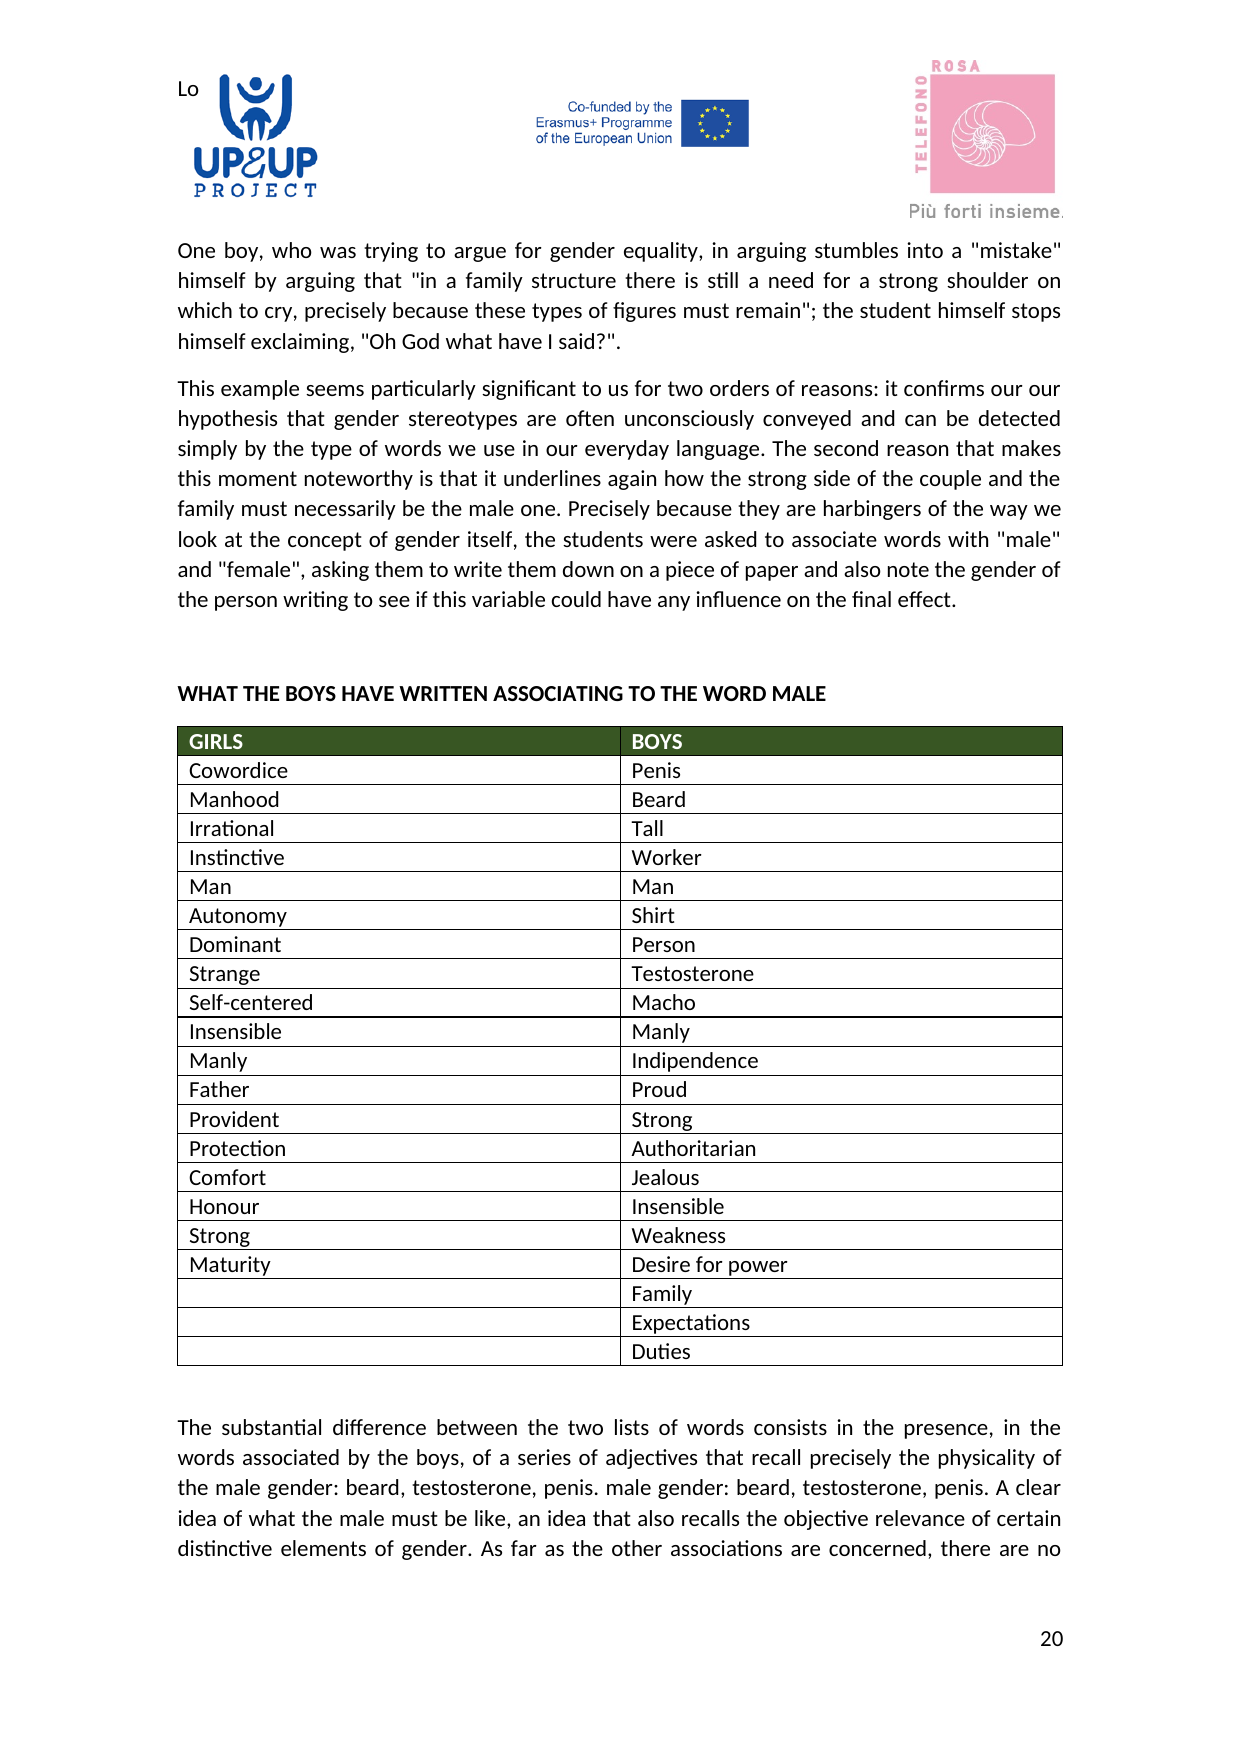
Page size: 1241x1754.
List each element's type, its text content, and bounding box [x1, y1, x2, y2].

text WHAT THE BOYS HAVE WRITTEN ASSOCIATING TO THE WORD MALE [177, 679, 1063, 707]
picture [910, 60, 1063, 218]
picture [177, 73, 328, 200]
table_cell [178, 1308, 620, 1336]
table_cell Weakness [621, 1221, 1062, 1249]
table_cell Cowordice [178, 756, 620, 784]
table_cell Authoritarian [621, 1134, 1062, 1162]
table_cell Strange [178, 959, 620, 987]
text One boy, who was trying to argue for gender equality, in arguing stumbles into a "mistake" himself by arguing that "in a family structure there is still a need for a strong shoulder on which to cry, precisely because these types of figures must remain"; the student himself stops himself exclaiming, "Oh God what have I said?". [177, 236, 1063, 355]
table_cell Person [621, 930, 1062, 958]
table_cell Irrational [178, 814, 620, 842]
table_cell Protection [178, 1134, 620, 1162]
table_cell Desire for power [621, 1250, 1062, 1278]
table_cell Dominant [178, 930, 620, 958]
table_cell Manly [621, 1018, 1062, 1046]
table_cell Testosterone [621, 959, 1062, 987]
table_cell Worker [621, 843, 1062, 871]
table_cell Comfort [178, 1163, 620, 1191]
table_cell Honour [178, 1192, 620, 1220]
table_cell Man [178, 872, 620, 900]
text This example seems particularly significant to us for two orders of reasons: it confirms our our hypothesis that gender stereotypes are often unconsciously conveyed and can be detected simply by the type of words we use in our everyday language. The second reason that makes this moment noteworthy is that it underlines again how the strong side of the couple and the family must necessarily be the male one. Precisely because they are harbingers of the way we look at the concept of gender itself, the students were asked to associate words with "male" and "female", asking them to write them down on a piece of paper and also note the gender of the person writing to see if this variable could have any influence on the final effect. [177, 374, 1063, 613]
table_cell Indipendence [621, 1047, 1062, 1074]
table_cell Penis [621, 756, 1062, 784]
table_cell [178, 1337, 620, 1365]
table_cell Expectations [621, 1308, 1062, 1336]
table_cell Maturity [178, 1250, 620, 1278]
table_cell Duties [621, 1337, 1062, 1365]
table_cell Man [621, 872, 1062, 900]
table_cell Autonomy [178, 901, 620, 929]
table_cell Tall [621, 814, 1062, 842]
table_cell Jealous [621, 1163, 1062, 1191]
table_cell Beard [621, 785, 1062, 813]
table_cell Self-centered [178, 989, 620, 1016]
table_header GIRLS [178, 727, 620, 755]
table_cell Manhood [178, 785, 620, 813]
table_cell Provident [178, 1105, 620, 1133]
table_cell Insensible [621, 1192, 1062, 1220]
table_cell Insensible [178, 1018, 620, 1046]
table_cell Family [621, 1279, 1062, 1307]
table_header BOYS [621, 727, 1062, 755]
picture [450, 88, 759, 158]
table_cell Manly [178, 1047, 620, 1074]
table_cell [178, 1279, 620, 1307]
table_cell Strong [621, 1105, 1062, 1133]
table_cell Macho [621, 989, 1062, 1016]
table_cell Father [178, 1076, 620, 1104]
table_cell Strong [178, 1221, 620, 1249]
table_cell Proud [621, 1076, 1062, 1104]
table_cell Shirt [621, 901, 1062, 929]
table_cell Instinctive [178, 843, 620, 871]
